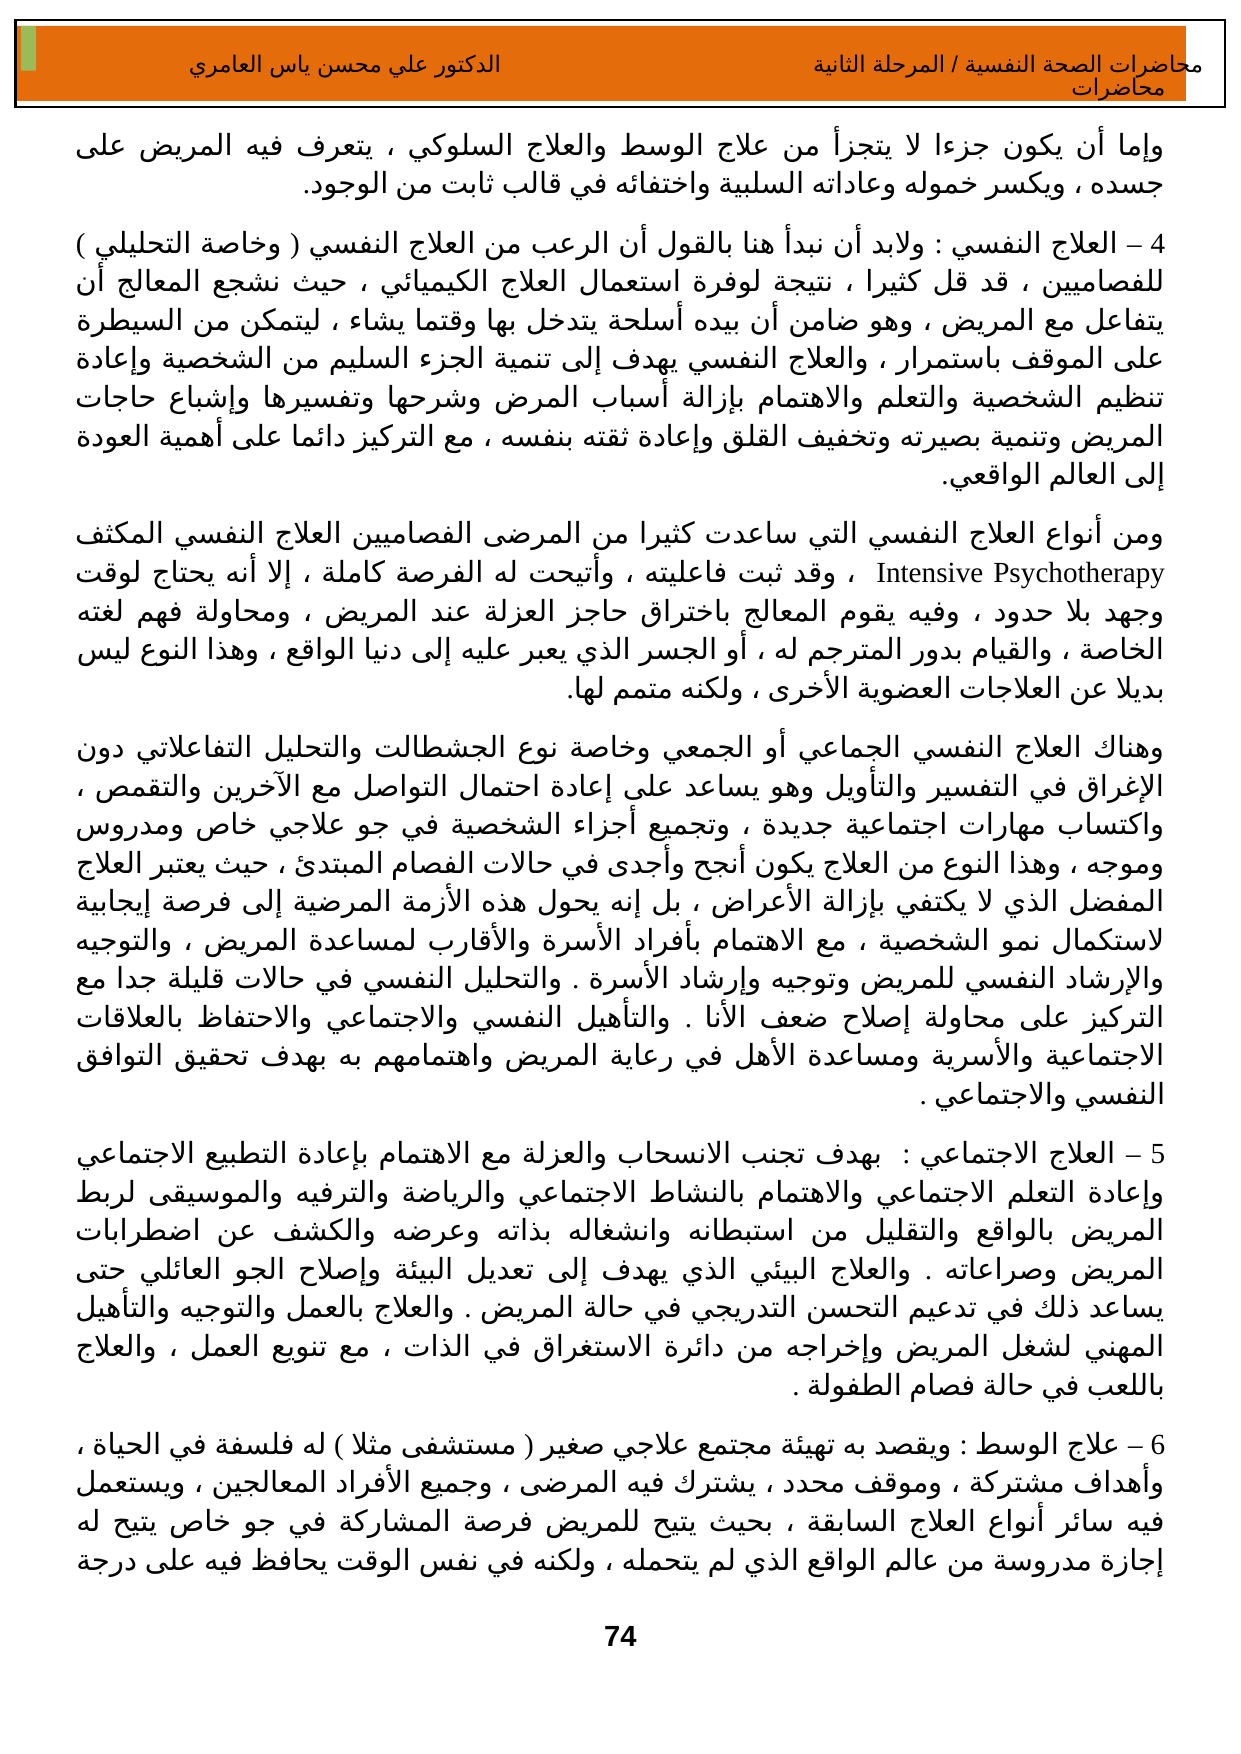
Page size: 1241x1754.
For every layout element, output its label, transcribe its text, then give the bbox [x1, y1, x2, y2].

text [75, 1427, 1165, 1576]
text وإما أن يكون جزءا لا يتجزأ من علاج الوسط والعلاج السلوكي ، يتعرف فيه المريض على جسده ، ويكسر خموله وعاداته السلبية واختفائه في قالب ثابت من الوجود. [75, 128, 1165, 200]
text 5 – العلاج الاجتماعي : بهدف تجنب الانسحاب والعزلة مع الاهتمام بإعادة التطبيع الاجتماعي وإعادة التعلم الاجتماعي والاهتمام بالنشاط الاجتماعي والرياضة والترفيه والموسيقى لربط المريض بالواقع والتقليل من استبطانه وانشغاله بذاته وعرضه والكشف عن اضطرابات المريض وصراعاته . والعلاج البيئي الذي يهدف إلى تعديل البيئة وإصلاح الجو العائلي حتى يساعد ذلك في تدعيم التحسن التدريجي في حالة المريض . والعلاج بالعمل والتوجيه والتأهيل المهني لشغل المريض وإخراجه من دائرة الاستغراق في الذات ، مع تنويع العمل ، والعلاج باللعب في حالة فصام الطفولة . [75, 1136, 1165, 1401]
text ومن أنواع العلاج النفسي التي ساعدت كثيرا من المرضى الفصاميين العلاج النفسي المكثف Intensive Psychotherapy ، وقد ثبت فاعليته ، وأتيحت له الفرصة كاملة ، إلا أنه يحتاج لوقت وجهد بلا حدود ، وفيه يقوم المعالج باختراق حاجز العزلة عند المريض ، ومحاولة فهم لغته الخاصة ، والقيام بدور المترجم له ، أو الجسر الذي يعبر عليه إلى دنيا الواقع ، وهذا النوع ليس بديلا عن العلاجات العضوية الأخرى ، ولكنه متمم لها. [75, 517, 1165, 704]
text 4 – العلاج النفسي : ولابد أن نبدأ هنا بالقول أن الرعب من العلاج النفسي ( وخاصة التحليلي ) للفصاميين ، قد قل كثيرا ، نتيجة لوفرة استعمال العلاج الكيميائي ، حيث نشجع المعالج أن يتفاعل مع المريض ، وهو ضامن أن بيده أسلحة يتدخل بها وقتما يشاء ، ليتمكن من السيطرة على الموقف باستمرار ، والعلاج النفسي يهدف إلى تنمية الجزء السليم من الشخصية وإعادة تنظيم الشخصية والتعلم والاهتمام بإزالة أسباب المرض وشرحها وتفسيرها وإشباع حاجات المريض وتنمية بصيرته وتخفيف القلق وإعادة ثقته بنفسه ، مع التركيز دائما على أهمية العودة إلى العالم الواقعي. [75, 226, 1165, 491]
text وهناك العلاج النفسي الجماعي أو الجمعي وخاصة نوع الجشطالت والتحليل التفاعلاتي دون الإغراق في التفسير والتأويل وهو يساعد على إعادة احتمال التواصل مع الآخرين والتقمص ، واكتساب مهارات اجتماعية جديدة ، وتجميع أجزاء الشخصية في جو علاجي خاص ومدروس وموجه ، وهذا النوع من العلاج يكون أنجح وأجدى في حالات الفصام المبتدئ ، حيث يعتبر العلاج المفضل الذي لا يكتفي بإزالة الأعراض ، بل إنه يحول هذه الأزمة المرضية إلى فرصة إيجابية لاستكمال نمو الشخصية ، مع الاهتمام بأفراد الأسرة والأقارب لمساعدة المريض ، والتوجيه والإرشاد النفسي للمريض وتوجيه وإرشاد الأسرة . والتحليل النفسي في حالات قليلة جدا مع التركيز على محاولة إصلاح ضعف الأنا . والتأهيل النفسي والاجتماعي والاحتفاظ بالعلاقات الاجتماعية والأسرية ومساعدة الأهل في رعاية المريض واهتمامهم به بهدف تحقيق التوافق النفسي والاجتماعي . [75, 730, 1165, 1111]
